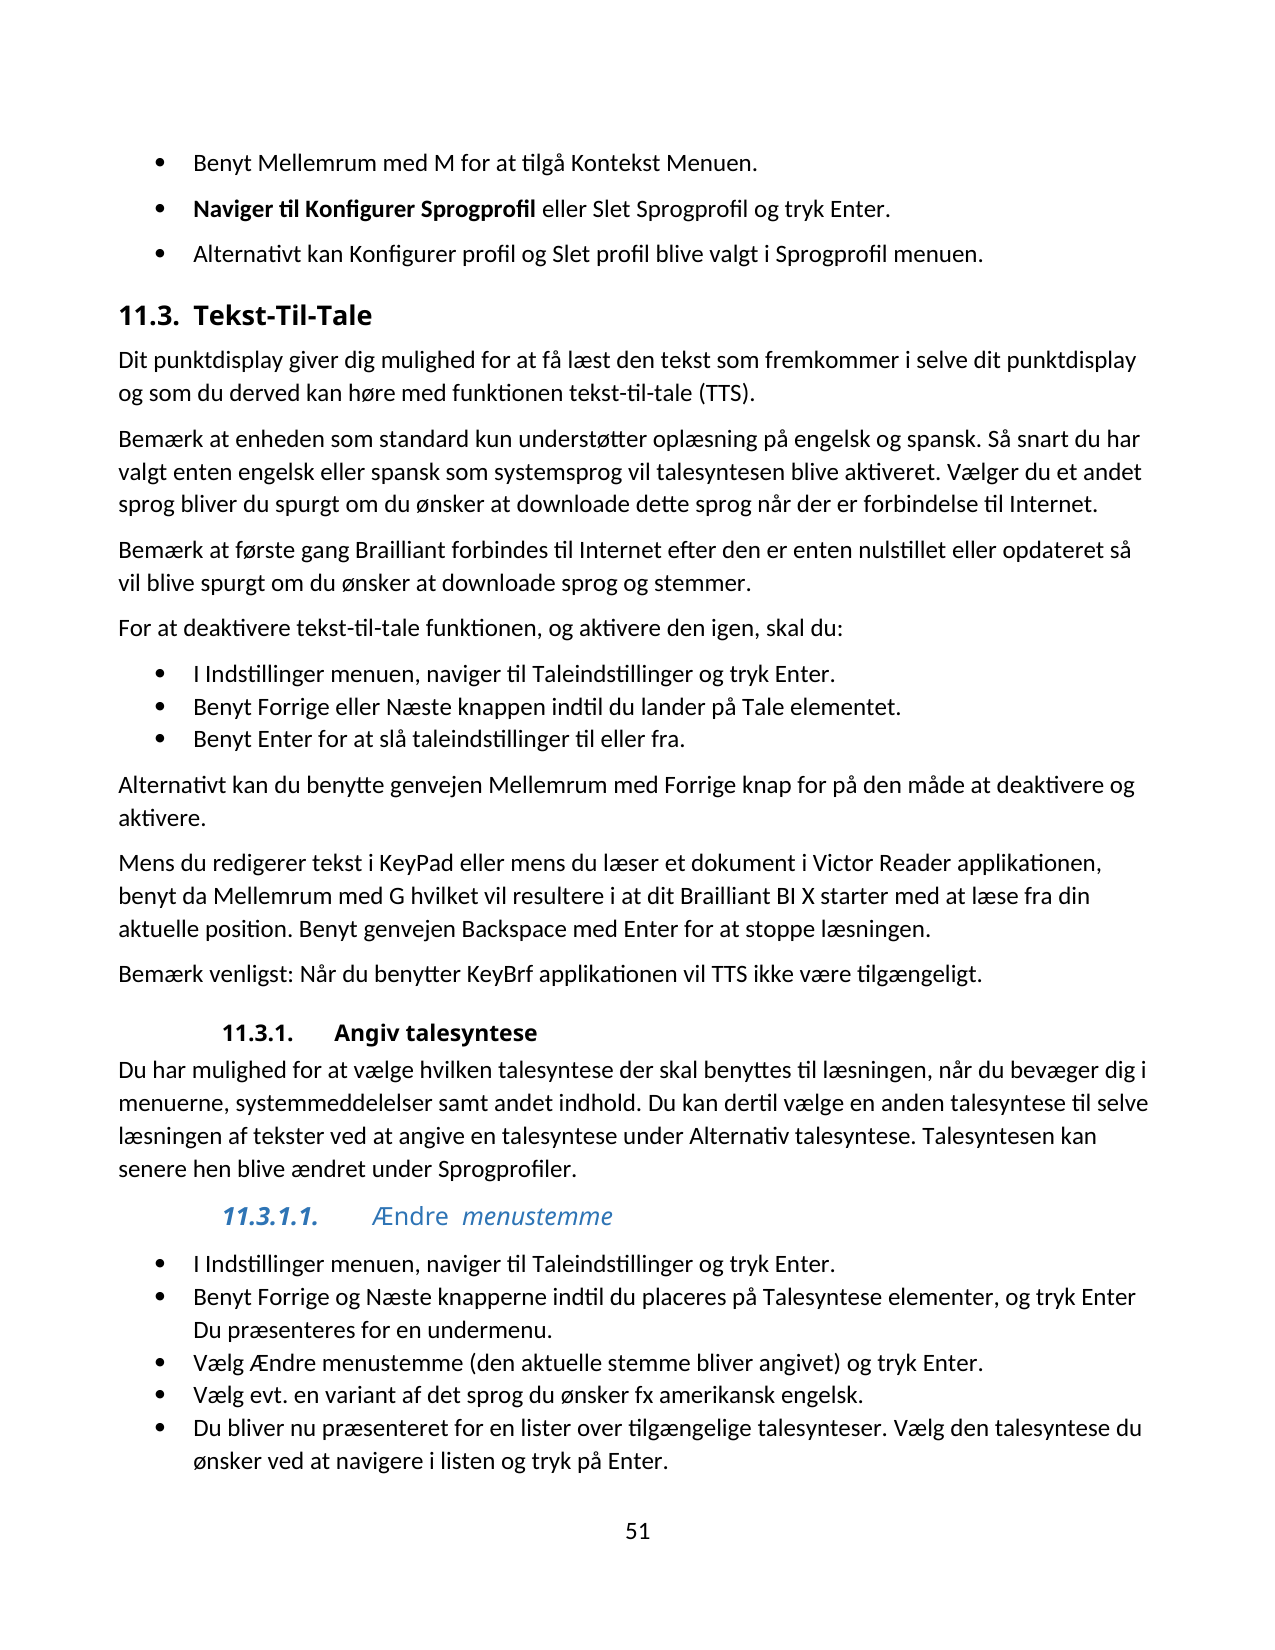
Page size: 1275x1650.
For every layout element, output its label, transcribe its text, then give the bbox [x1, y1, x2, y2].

text Du har mulighed for at vælge hvilken talesyntese der skal benyttes til læsningen, når du bevæger dig i menuerne, systemmeddelelser samt andet indhold. Du kan dertil vælge en anden talesyntese til selve læsningen af tekster ved at angive en talesyntese under Alternativ talesyntese. Talesyntesen kan senere hen blive ændret under Sprogprofiler. [118, 1054, 1157, 1184]
list Alternativt kan Konfigurer profil og Slet profil blive valgt i Sprogprofil menuen. [156, 238, 1157, 269]
list Benyt Forrige eller Næste knappen indtil du lander på Tale elementet. [156, 691, 1157, 721]
list Benyt Forrige og Næste knapperne indtil du placeres på Talesyntese elementer, og tryk Enter Du præsenteres for en undermenu. [156, 1281, 1157, 1344]
text Mens du redigerer tekst i KeyPad eller mens du læser et dokument i Victor Reader applikationen, benyt da Mellemrum med G hvilket vil resultere i at dit Brailliant BI X starter med at læse fra din aktuelle position. Benyt genvejen Backspace med Enter for at stoppe læsningen. [118, 847, 1157, 944]
subtitle Angiv talesyntese [222, 1017, 1157, 1048]
text Dit punktdisplay giver dig mulighed for at få læst den tekst som fremkommer i selve dit punktdisplay og som du derved kan høre med funktionen tekst-til-tale (TTS). [118, 344, 1157, 408]
text Alternativt kan du benytte genvejen Mellemrum med Forrige knap for på den måde at deaktivere og aktivere. [118, 769, 1157, 832]
list I Indstillinger menuen, naviger til Taleindstillinger og tryk Enter. [156, 1248, 1157, 1278]
subtitle Ændre menustemme [222, 1199, 1157, 1233]
list Benyt Enter for at slå taleindstillinger til eller fra. [156, 724, 1157, 754]
text Bemærk at første gang Brailliant forbindes til Internet efter den er enten nulstillet eller opdateret så vil blive spurgt om du ønsker at downloade sprog og stemmer. [118, 534, 1157, 597]
text Bemærk venligst: Når du benytter KeyBrf applikationen vil TTS ikke være tilgængeligt. [118, 959, 1157, 989]
list Vælg evt. en variant af det sprog du ønsker fx amerikansk engelsk. [156, 1379, 1157, 1410]
subtitle Tekst-Til-Tale [118, 296, 1157, 333]
list I Indstillinger menuen, naviger til Taleindstillinger og tryk Enter. [156, 658, 1157, 688]
list Naviger til Konfigurer Sprogprofil eller Slet Sprogprofil og tryk Enter. [156, 193, 1157, 223]
text For at deaktivere tekst-til-tale funktionen, og aktivere den igen, skal du: [118, 612, 1157, 643]
list Du bliver nu præsenteret for en lister over tilgængelige talesynteser. Vælg den talesyntese du ønsker ved at navigere i listen og tryk på Enter. [156, 1412, 1157, 1476]
list Benyt Mellemrum med M for at tilgå Kontekst Menuen. [156, 148, 1157, 178]
list Vælg Ændre menustemme (den aktuelle stemme bliver angivet) og tryk Enter. [156, 1347, 1157, 1377]
text Bemærk at enheden som standard kun understøtter oplæsning på engelsk og spansk. Så snart du har valgt enten engelsk eller spansk som systemsprog vil talesyntesen blive aktiveret. Vælger du et andet sprog bliver du spurgt om du ønsker at downloade dette sprog når der er forbindelse til Internet. [118, 423, 1157, 519]
